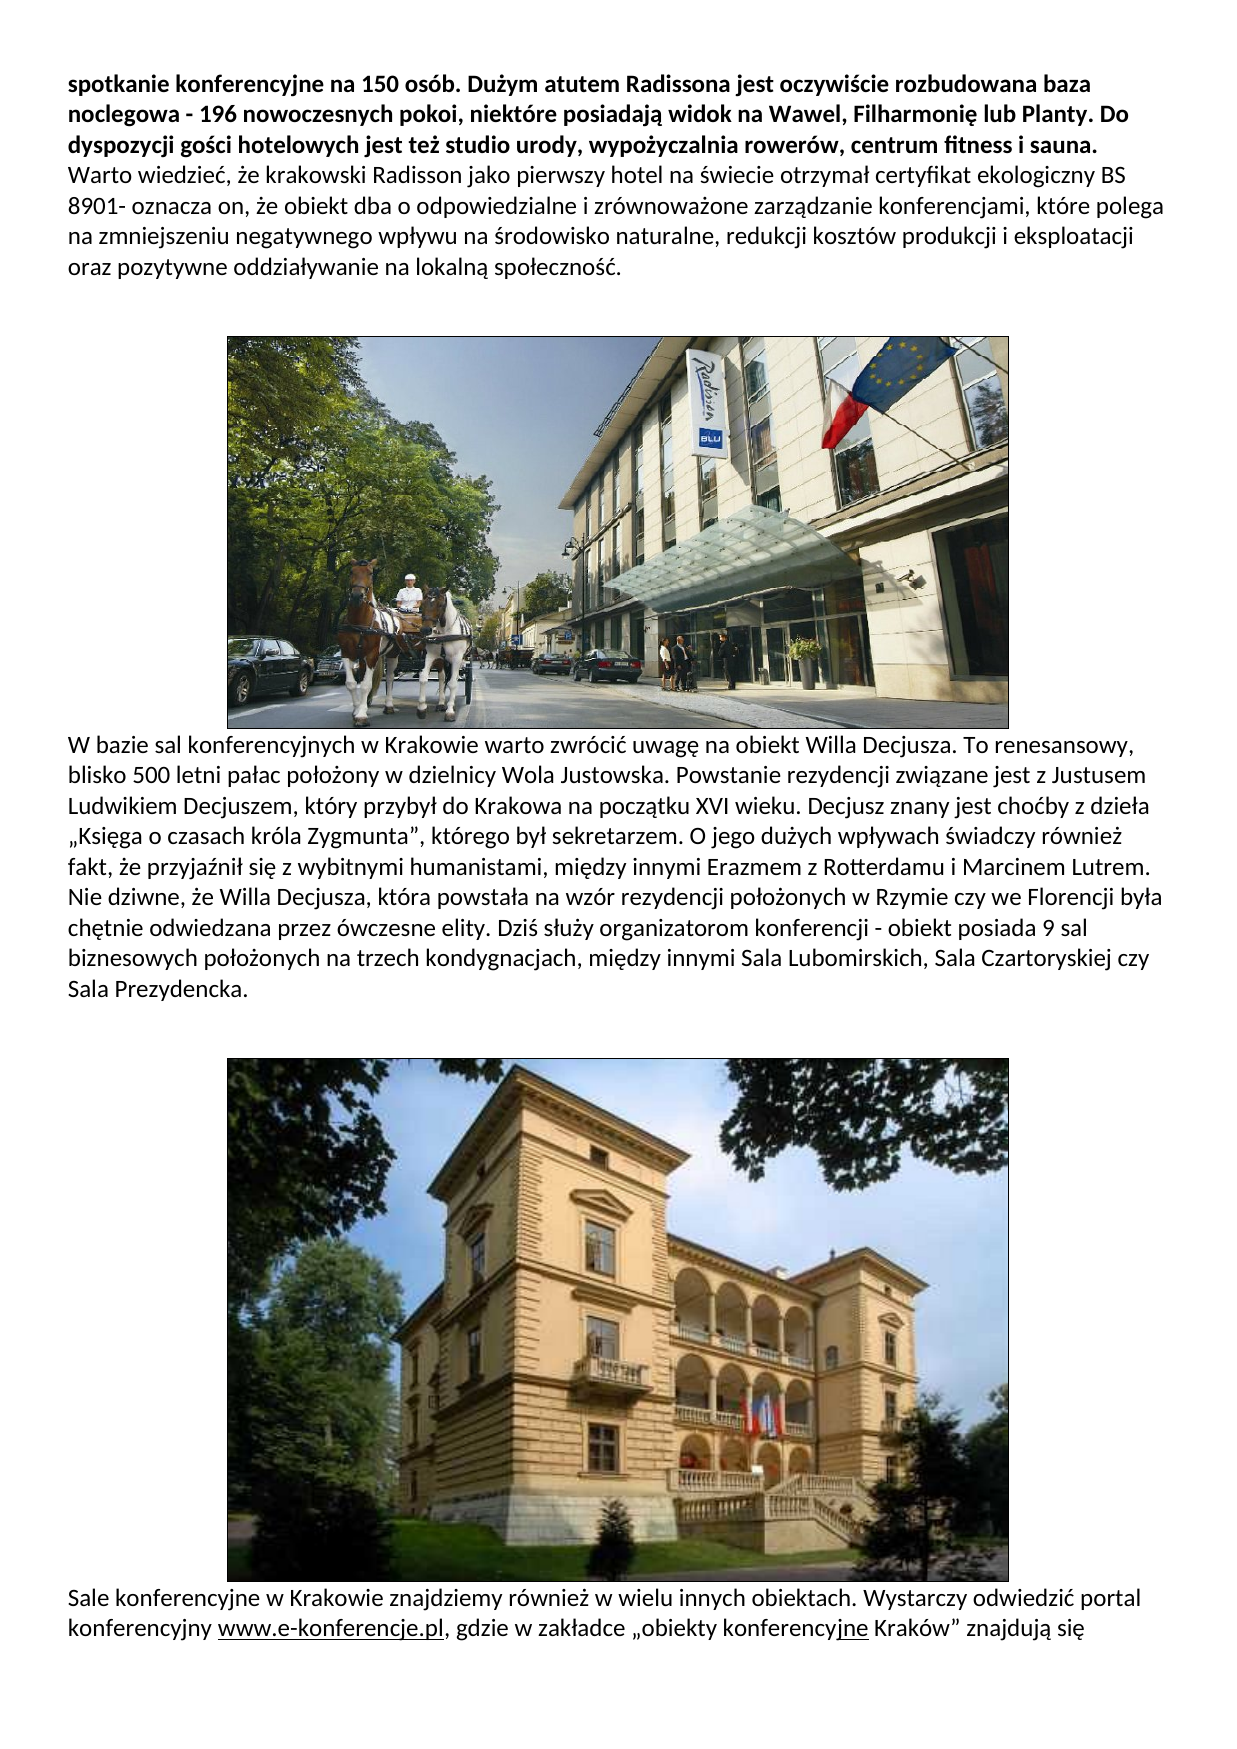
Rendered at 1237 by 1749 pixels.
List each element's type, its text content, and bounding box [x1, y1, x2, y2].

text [68, 68, 1169, 281]
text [68, 1582, 1169, 1643]
picture [228, 1059, 1008, 1581]
picture [228, 337, 1008, 728]
text W bazie sal konferencyjnych w Krakowie warto zwrócić uwagę na obiekt Willa Decjusza. To renesansowy, blisko 500 letni pałac położony w dzielnicy Wola Justowska. Powstanie rezydencji związane jest z Justusem Ludwikiem Decjuszem, który przybył do Krakowa na początku XVI wieku. Decjusz znany jest choćby z dzieła „Księga o czasach króla Zygmunta”, którego był sekretarzem. O jego dużych wpływach świadczy również fakt, że przyjaźnił się z wybitnymi humanistami, między innymi Erazmem z Rotterdamu i Marcinem Lutrem. Nie dziwne, że Willa Decjusza, która powstała na wzór rezydencji położonych w Rzymie czy we Florencji była chętnie odwiedzana przez ówczesne elity. Dziś służy organizatorom konferencji - obiekt posiada 9 sal biznesowych położonych na trzech kondygnacjach, między innymi Sala Lubomirskich, Sala Czartoryskiej czy Sala Prezydencka. [68, 729, 1169, 1003]
